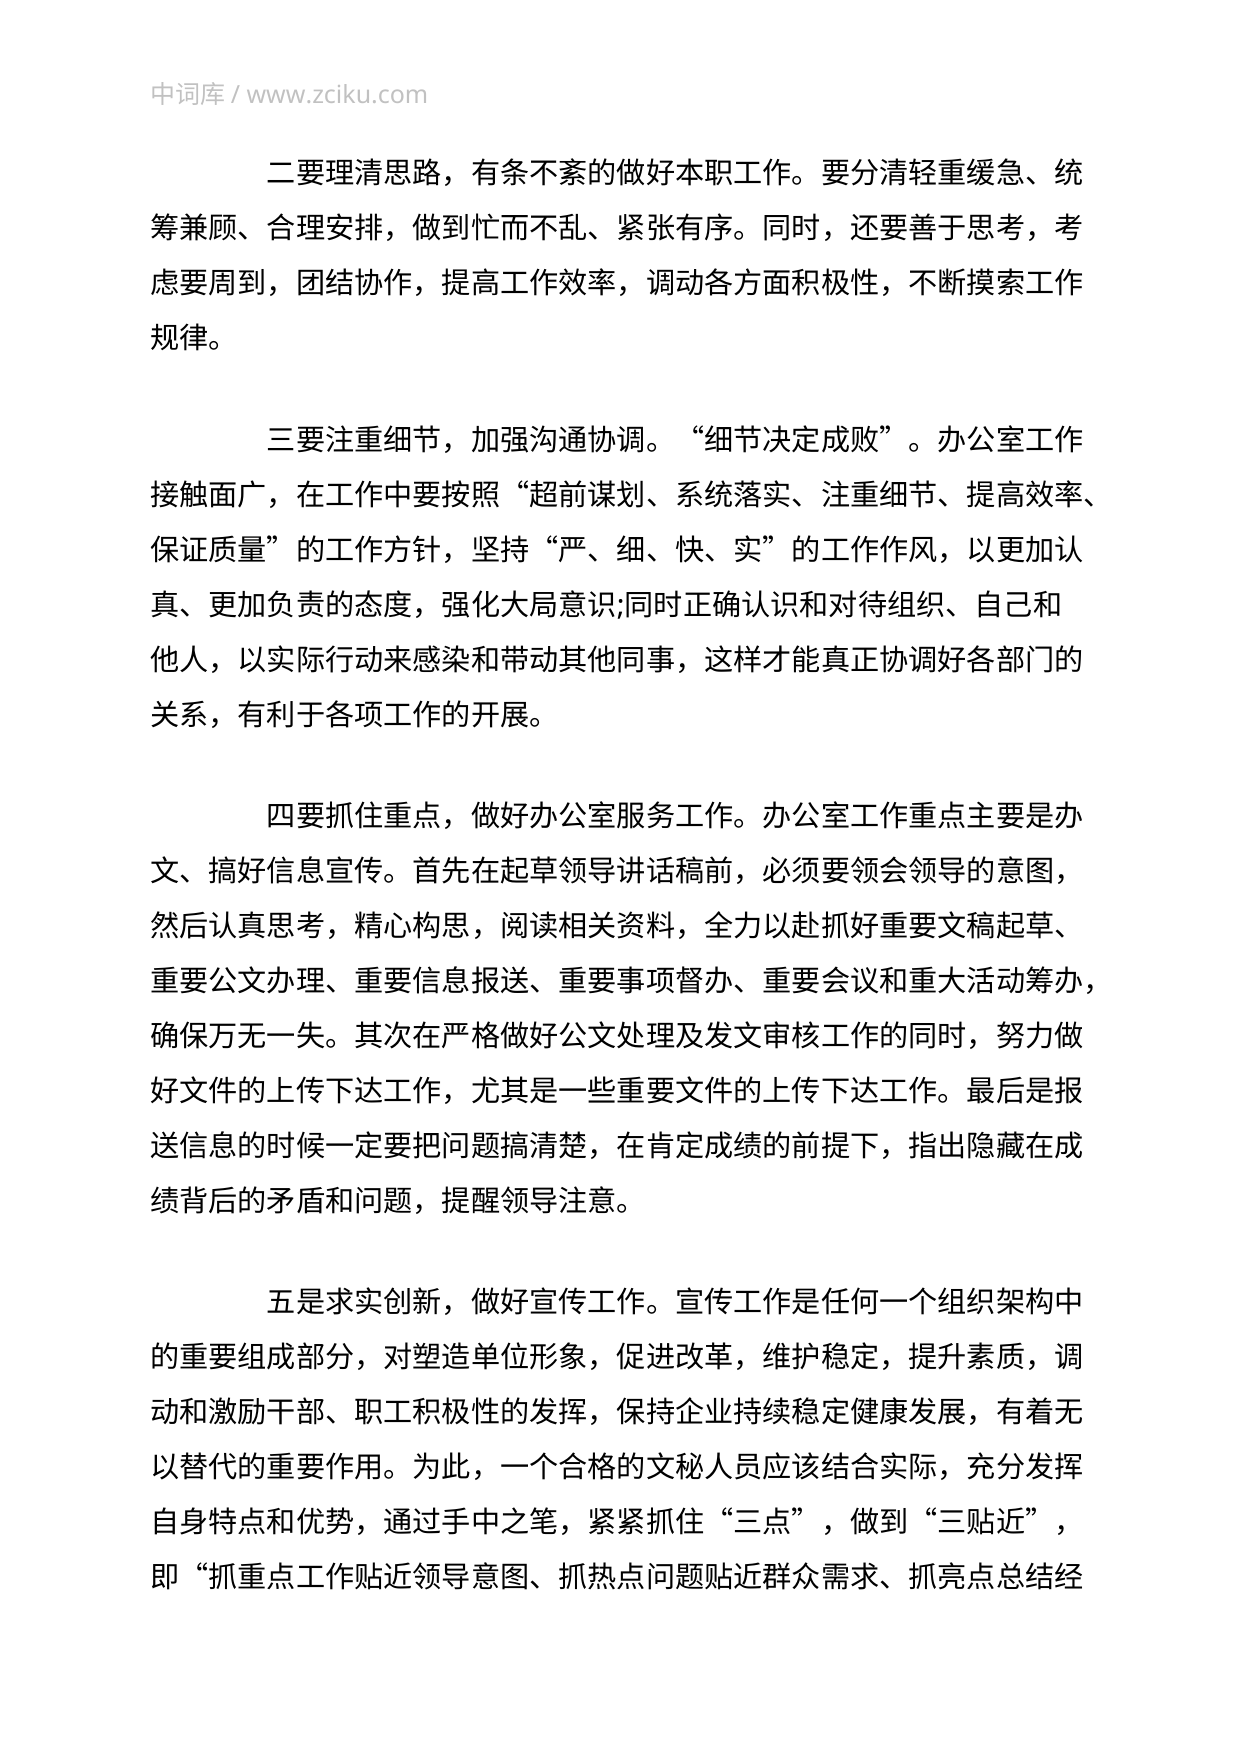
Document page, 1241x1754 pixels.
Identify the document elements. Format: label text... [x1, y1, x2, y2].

text 二要理清思路，有条不紊的做好本职工作。要分清轻重缓急、统筹兼顾、合理安排，做到忙而不乱、紧张有序。同时，还要善于思考，考虑要周到，团结协作，提高工作效率，调动各方面积极性，不断摸索工作规律。 [150, 150, 1090, 357]
text 三要注重细节，加强沟通协调。“细节决定成败”。办公室工作接触面广，在工作中要按照“超前谋划、系统落实、注重细节、提高效率、保证质量”的工作方针，坚持“严、细、快、实”的工作作风，以更加认真、更加负责的态度，强化大局意识;同时正确认识和对待组织、自己和他人，以实际行动来感染和带动其他同事，这样才能真正协调好各部门的关系，有利于各项工作的开展。 [150, 416, 1090, 733]
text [150, 1279, 1090, 1596]
text 四要抓住重点，做好办公室服务工作。办公室工作重点主要是办文、搞好信息宣传。首先在起草领导讲话稿前，必须要领会领导的意图，然后认真思考，精心构思，阅读相关资料，全力以赴抓好重要文稿起草、重要公文办理、重要信息报送、重要事项督办、重要会议和重大活动筹办，确保万无一失。其次在严格做好公文处理及发文审核工作的同时，努力做好文件的上传下达工作，尤其是一些重要文件的上传下达工作。最后是报送信息的时候一定要把问题搞清楚，在肯定成绩的前提下，指出隐藏在成绩背后的矛盾和问题，提醒领导注意。 [150, 793, 1090, 1219]
